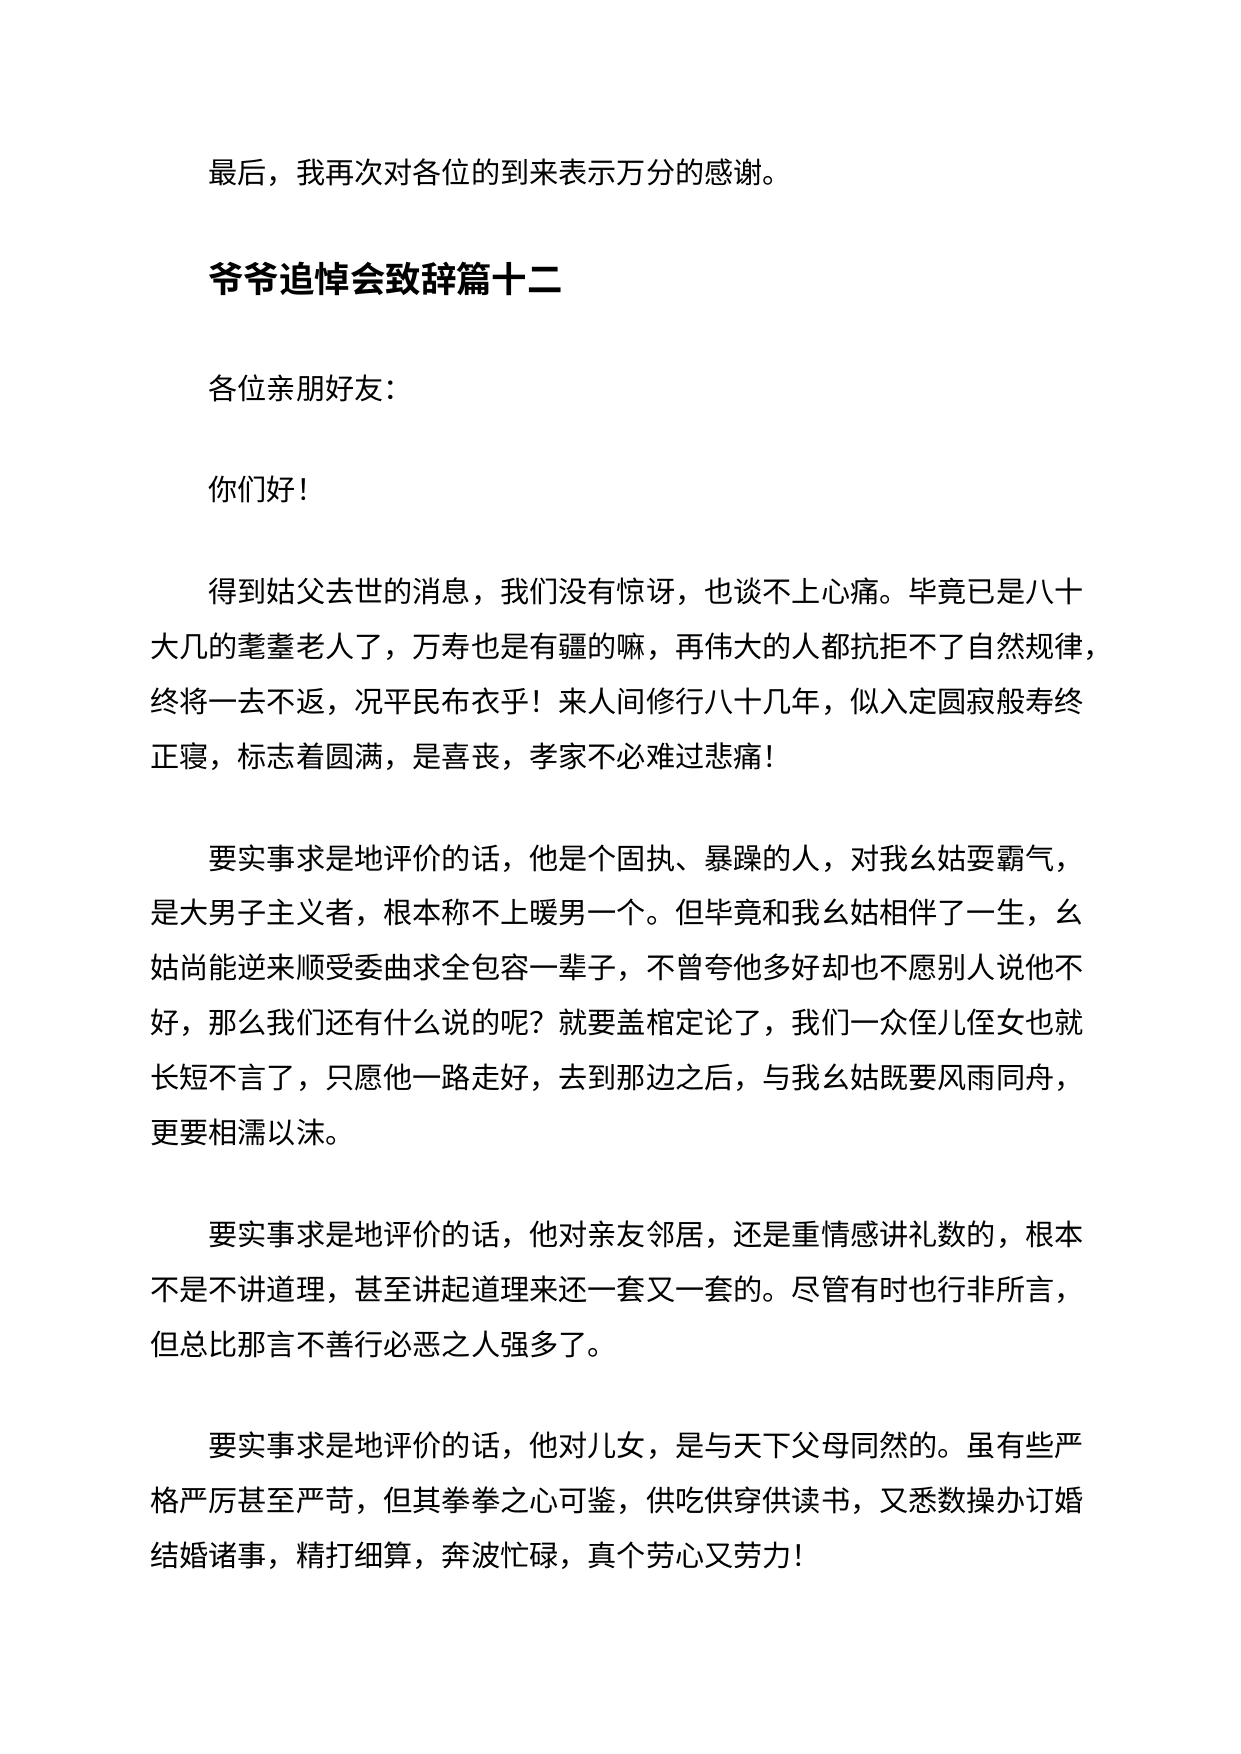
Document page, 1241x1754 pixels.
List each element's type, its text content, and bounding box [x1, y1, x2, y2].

text 你们好！ [150, 467, 1090, 509]
text 最后，我再次对各位的到来表示万分的感谢。 [150, 150, 1090, 192]
text 得到姑父去世的消息，我们没有惊讶，也谈不上心痛。毕竟已是八十大几的耄耋老人了，万寿也是有疆的嘛，再伟大的人都抗拒不了自然规律，终将一去不返，况平民布衣乎！来人间修行八十几年，似入定圆寂般寿终正寝，标志着圆满，是喜丧，孝家不必难过悲痛！ [150, 569, 1090, 776]
text 要实事求是地评价的话，他对亲友邻居，还是重情感讲礼数的，根本不是不讲道理，甚至讲起道理来还一套又一套的。尽管有时也行非所言，但总比那言不善行必恶之人强多了。 [150, 1211, 1090, 1363]
text 要实事求是地评价的话，他对儿女，是与天下父母同然的。虽有些严格严厉甚至严苛，但其拳拳之心可鉴，供吃供穿供读书，又悉数操办订婚结婚诸事，精打细算，奔波忙碌，真个劳心又劳力！ [150, 1423, 1090, 1575]
text 各位亲朋好友： [150, 365, 1090, 407]
text 要实事求是地评价的话，他是个固执、暴躁的人，对我幺姑耍霸气，是大男子主义者，根本称不上暖男一个。但毕竟和我幺姑相伴了一生，幺姑尚能逆来顺受委曲求全包容一辈子，不曾夸他多好却也不愿别人说他不好，那么我们还有什么说的呢？就要盖棺定论了，我们一众侄儿侄女也就长短不言了，只愿他一路走好，去到那边之后，与我幺姑既要风雨同舟，更要相濡以沫。 [150, 835, 1090, 1152]
text 爷爷追悼会致辞篇十二 [150, 252, 1090, 303]
